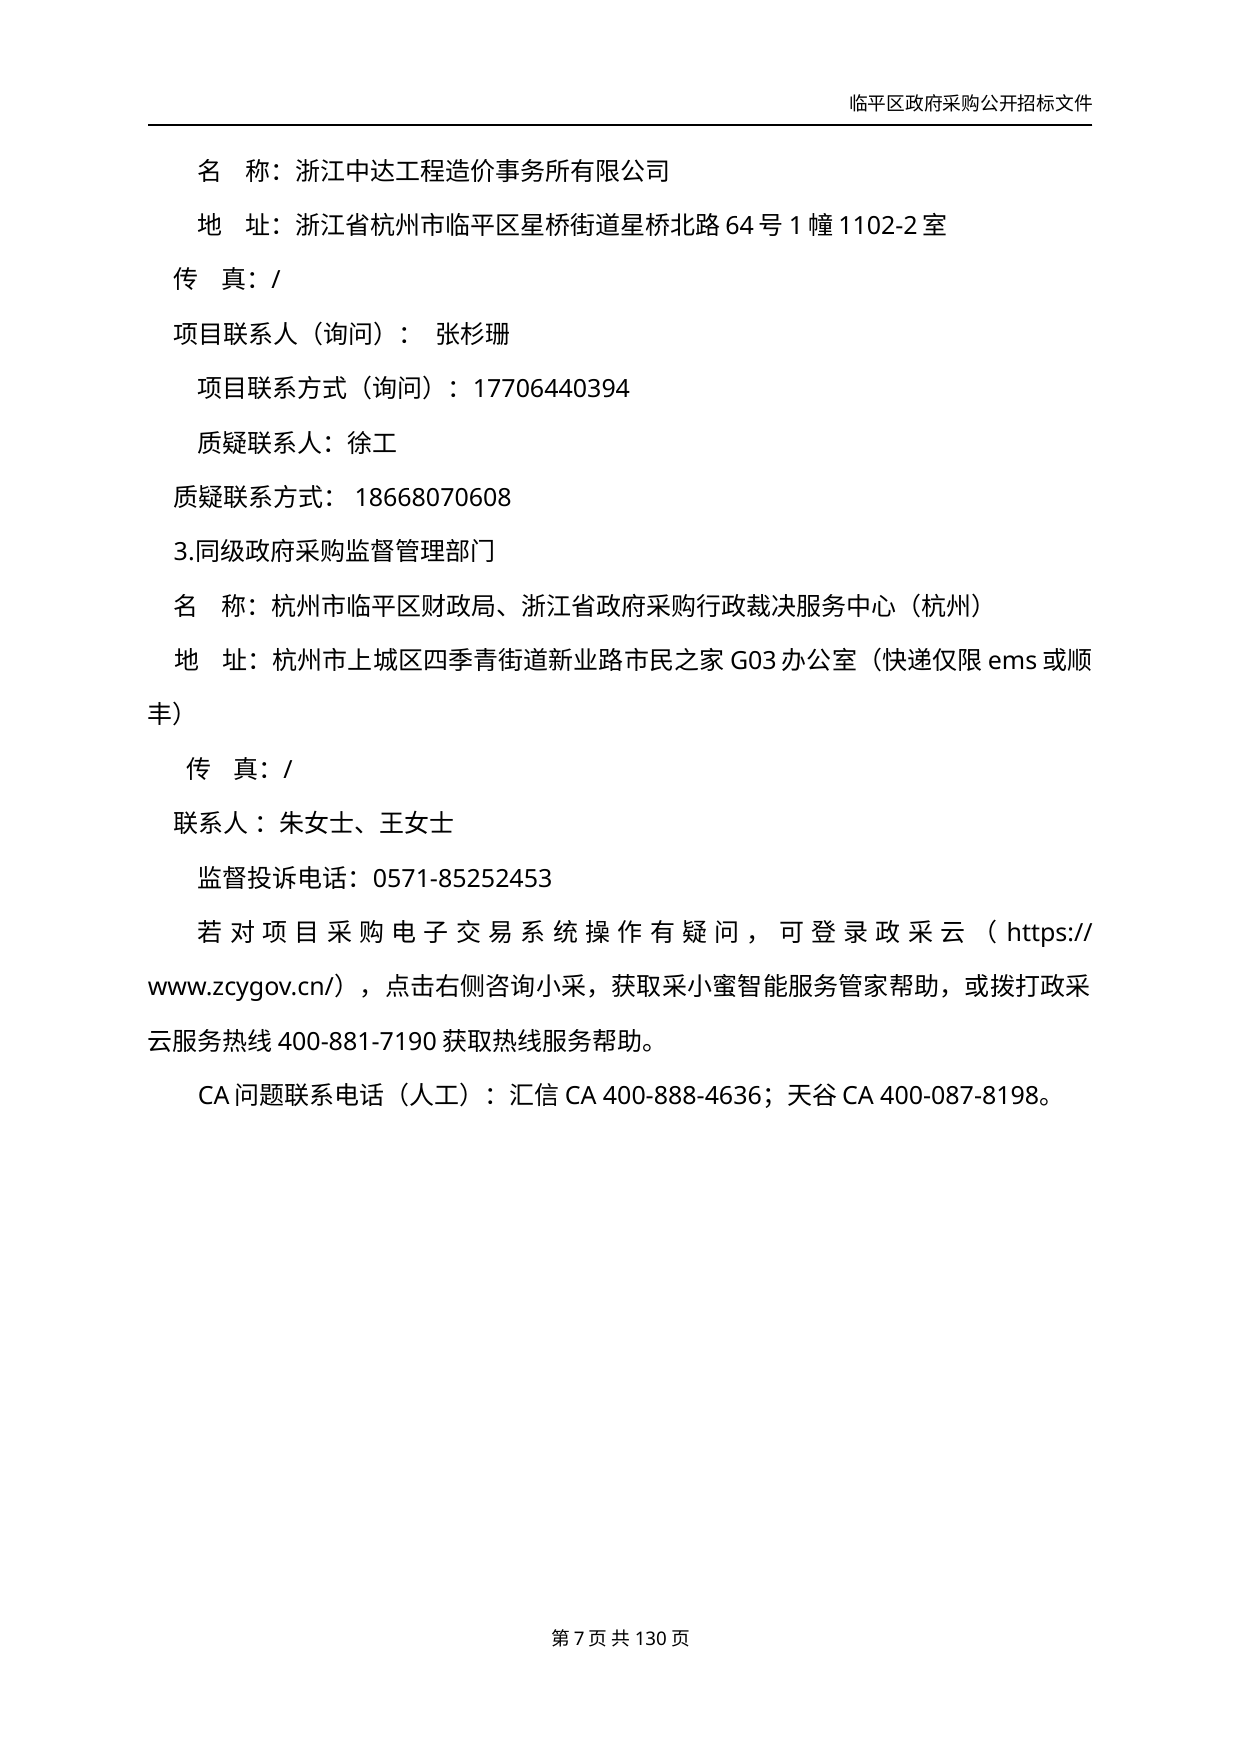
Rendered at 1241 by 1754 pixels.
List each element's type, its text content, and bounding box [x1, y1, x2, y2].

text 地 址：杭州市上城区四季青街道新业路市民之家G03办公室（快递仅限ems或顺丰） [148, 641, 1092, 731]
text 监督投诉电话：0571-85252453 [148, 858, 1092, 894]
text 联系人 ：朱女士、王女士 [148, 804, 1092, 840]
text 地 址：浙江省杭州市临平区星桥街道星桥北路64号1幢1102-2室 [148, 206, 1092, 242]
text 名 称：杭州市临平区财政局、浙江省政府采购行政裁决服务中心（杭州） [148, 586, 1092, 622]
text CA问题联系电话（人工）：汇信CA 400-888-4636；天谷CA 400-087-8198。 [148, 1076, 1092, 1112]
text 若对项目采购电子交易系统操作有疑问，可登录政采云（https://www.zcygov.cn/），点击右侧咨询小采，获取采小蜜智能服务管家帮助，或拨打政采云服务热线400-881-7190获取热线服务帮助。 [148, 912, 1092, 1057]
text 传 真：/ [148, 749, 1092, 786]
text 质疑联系方式： 18668070608 [148, 477, 1092, 514]
text 质疑联系人：徐工 [148, 423, 1092, 459]
text 传 真：/ [148, 260, 1092, 296]
text 项目联系人（询问）： 张杉珊 [148, 314, 1092, 351]
text 名 称：浙江中达工程造价事务所有限公司 [148, 151, 1092, 187]
text 项目联系方式（询问）：17706440394 [148, 369, 1092, 405]
text 3.同级政府采购监督管理部门 [148, 532, 1092, 568]
